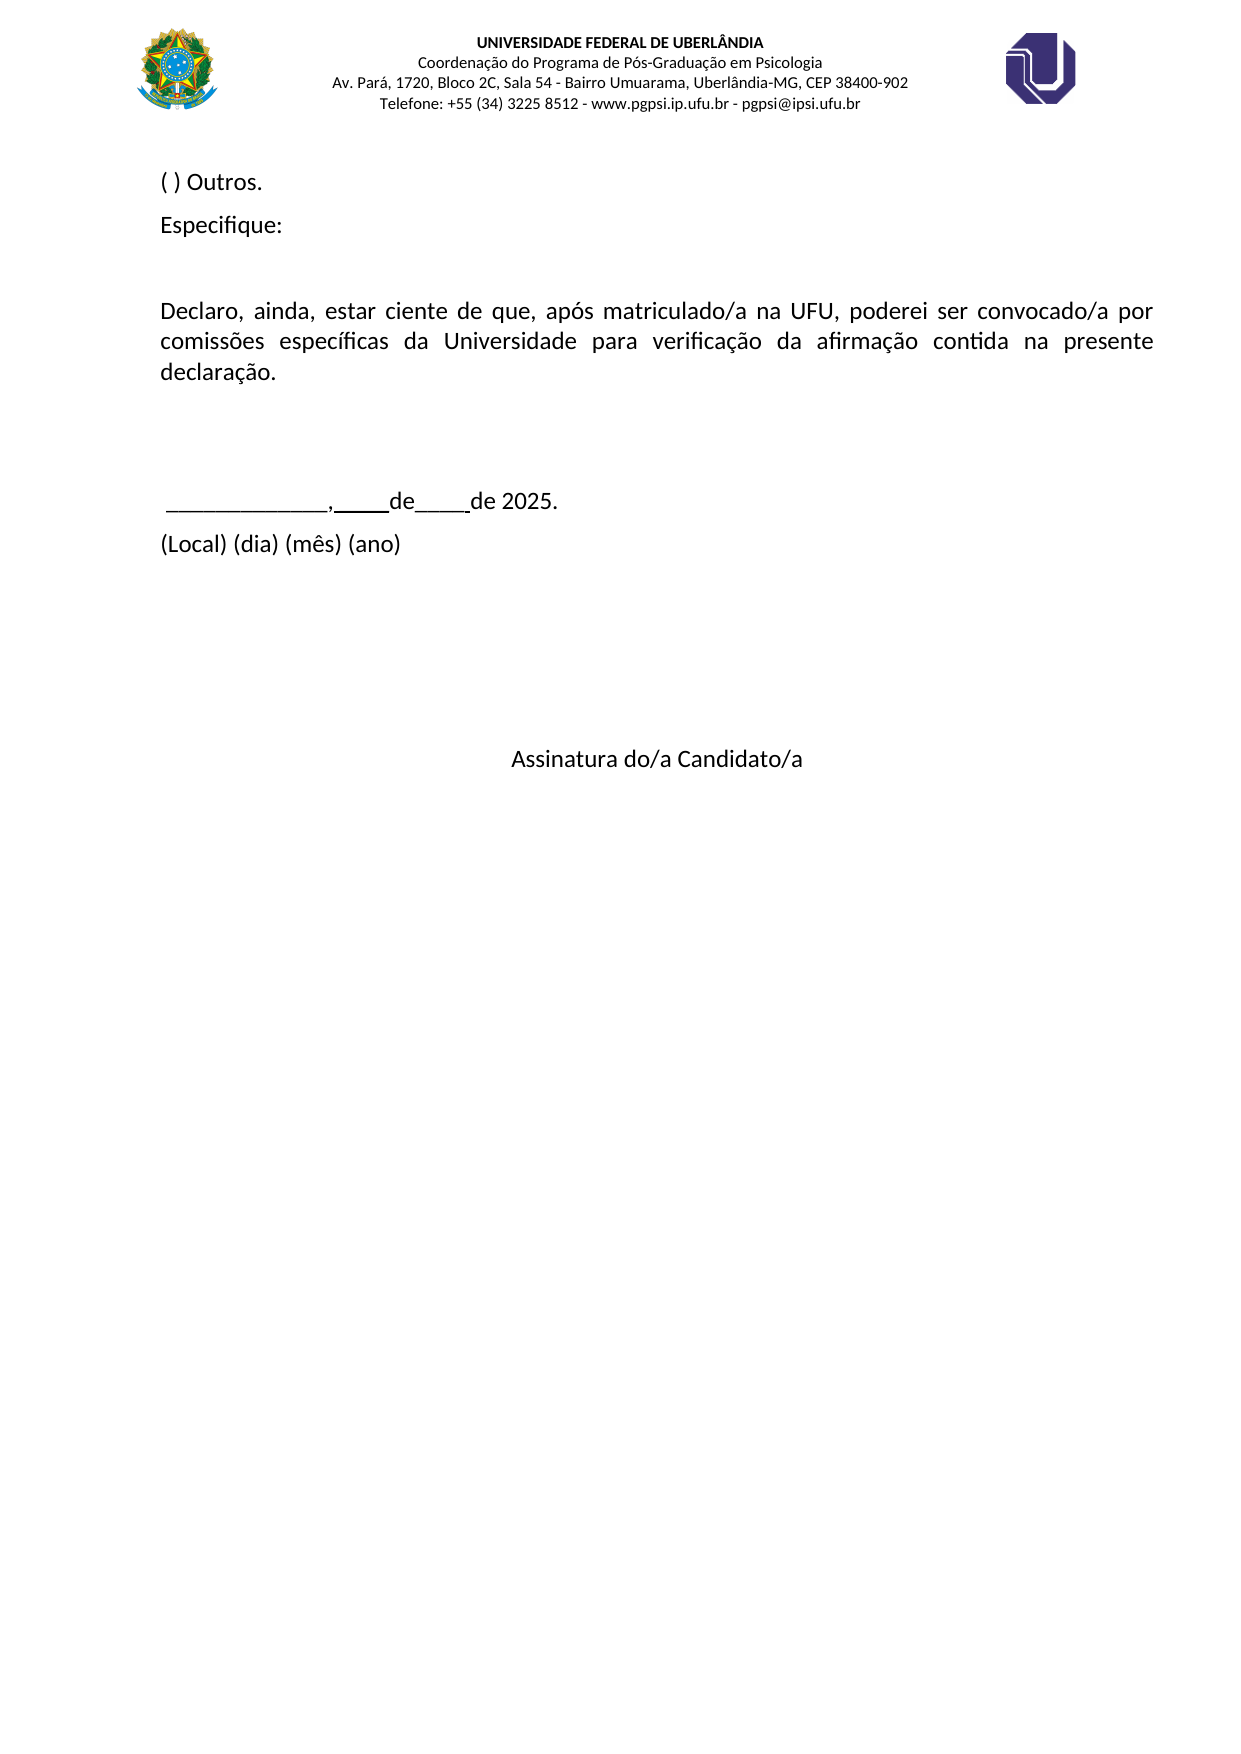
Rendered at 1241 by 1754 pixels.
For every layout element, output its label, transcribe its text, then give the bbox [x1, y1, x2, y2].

text (Local) (dia) (mês) (ano) [160, 528, 1154, 558]
text Assinatura do/a Candidato/a [160, 743, 1154, 774]
text Declaro, ainda, estar ciente de que, após matriculado/a na UFU, poderei ser convocado/a por comissões especíﬁcas da Universidade para veriﬁcação da afirmação contida na presente declaração. [160, 295, 1154, 386]
text _____________, ____de____ de 2025. [160, 485, 1154, 516]
text ( ) Outros. [160, 166, 1154, 196]
text Especifique: [160, 209, 1154, 239]
picture [1005, 33, 1076, 105]
picture [134, 26, 220, 112]
